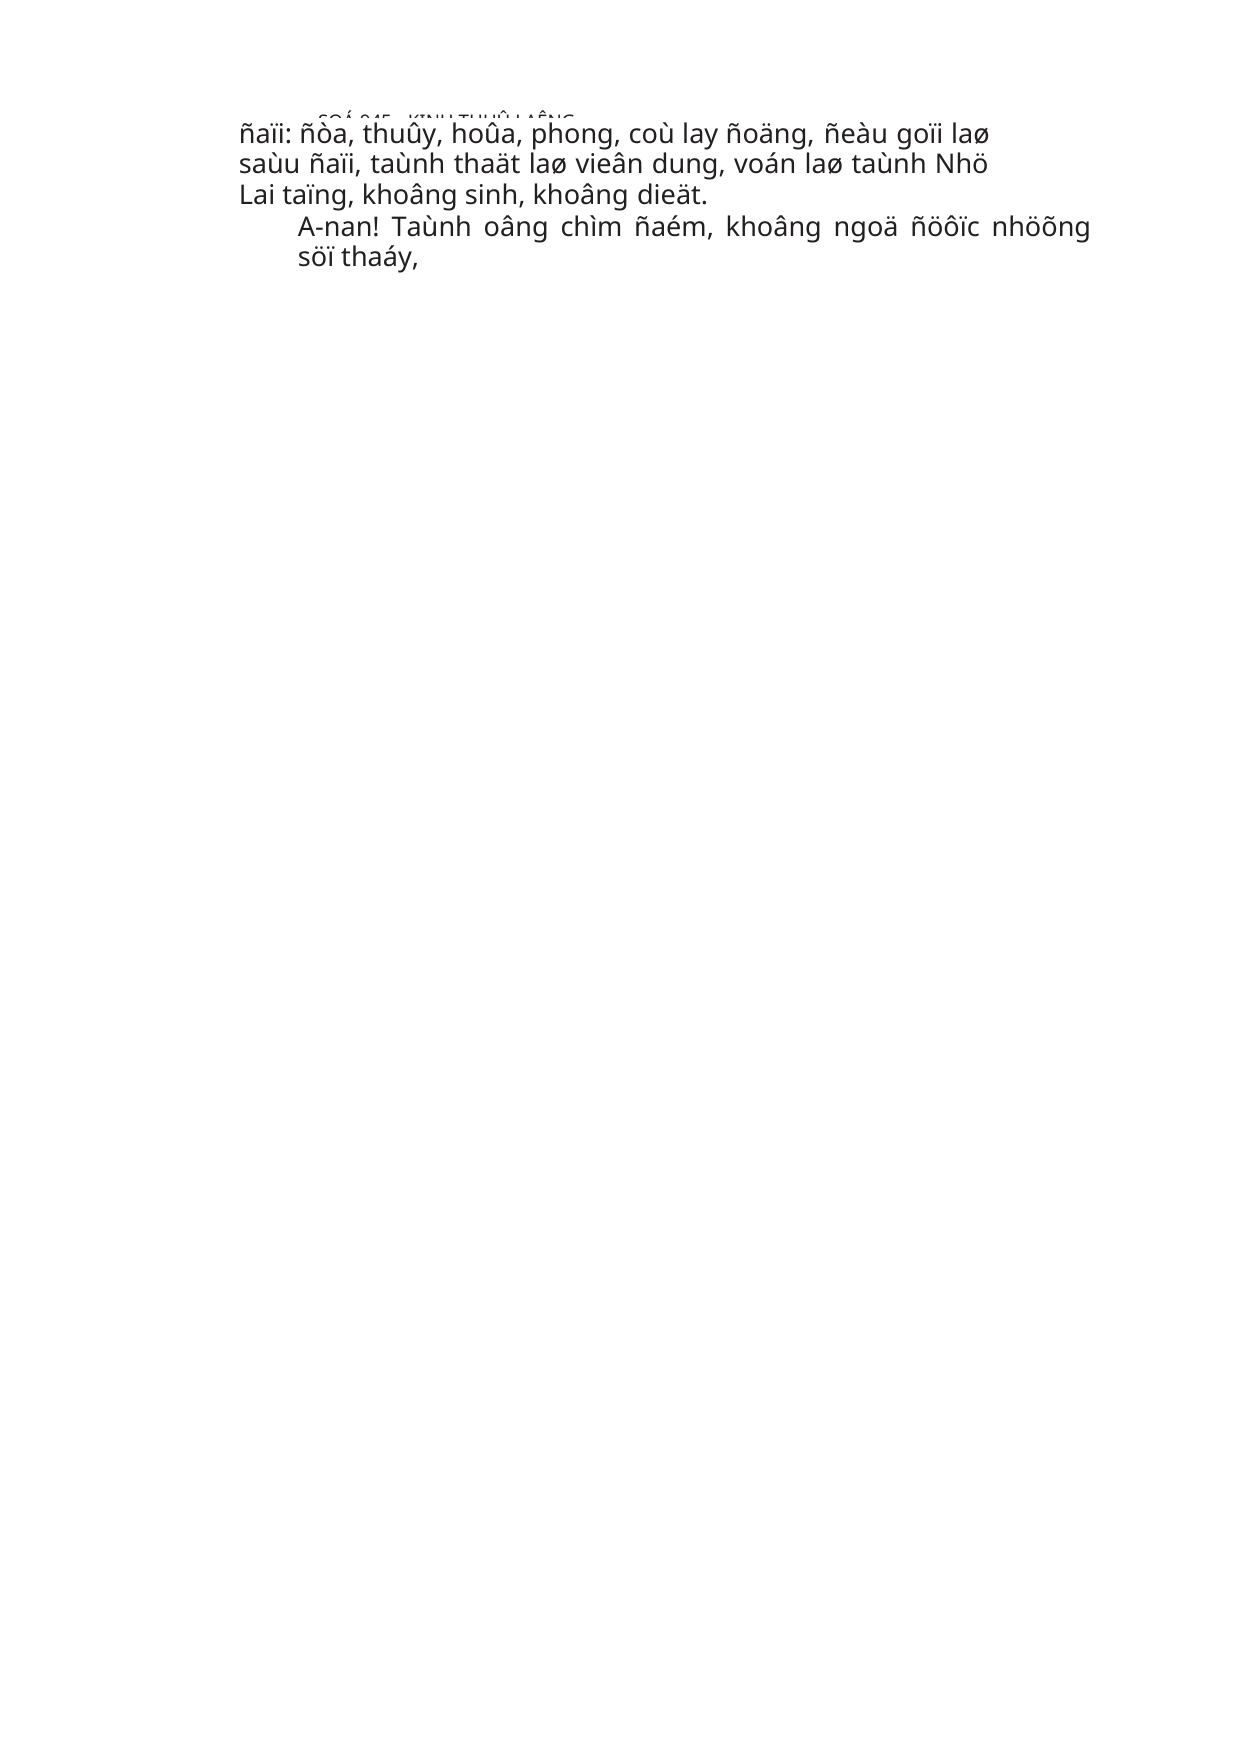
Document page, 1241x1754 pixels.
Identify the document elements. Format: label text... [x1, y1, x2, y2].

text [239, 119, 990, 213]
text A-nan! Taùnh oâng chìm ñaém, khoâng ngoä ñöôïc nhöõng söï thaáy, [298, 213, 1092, 273]
